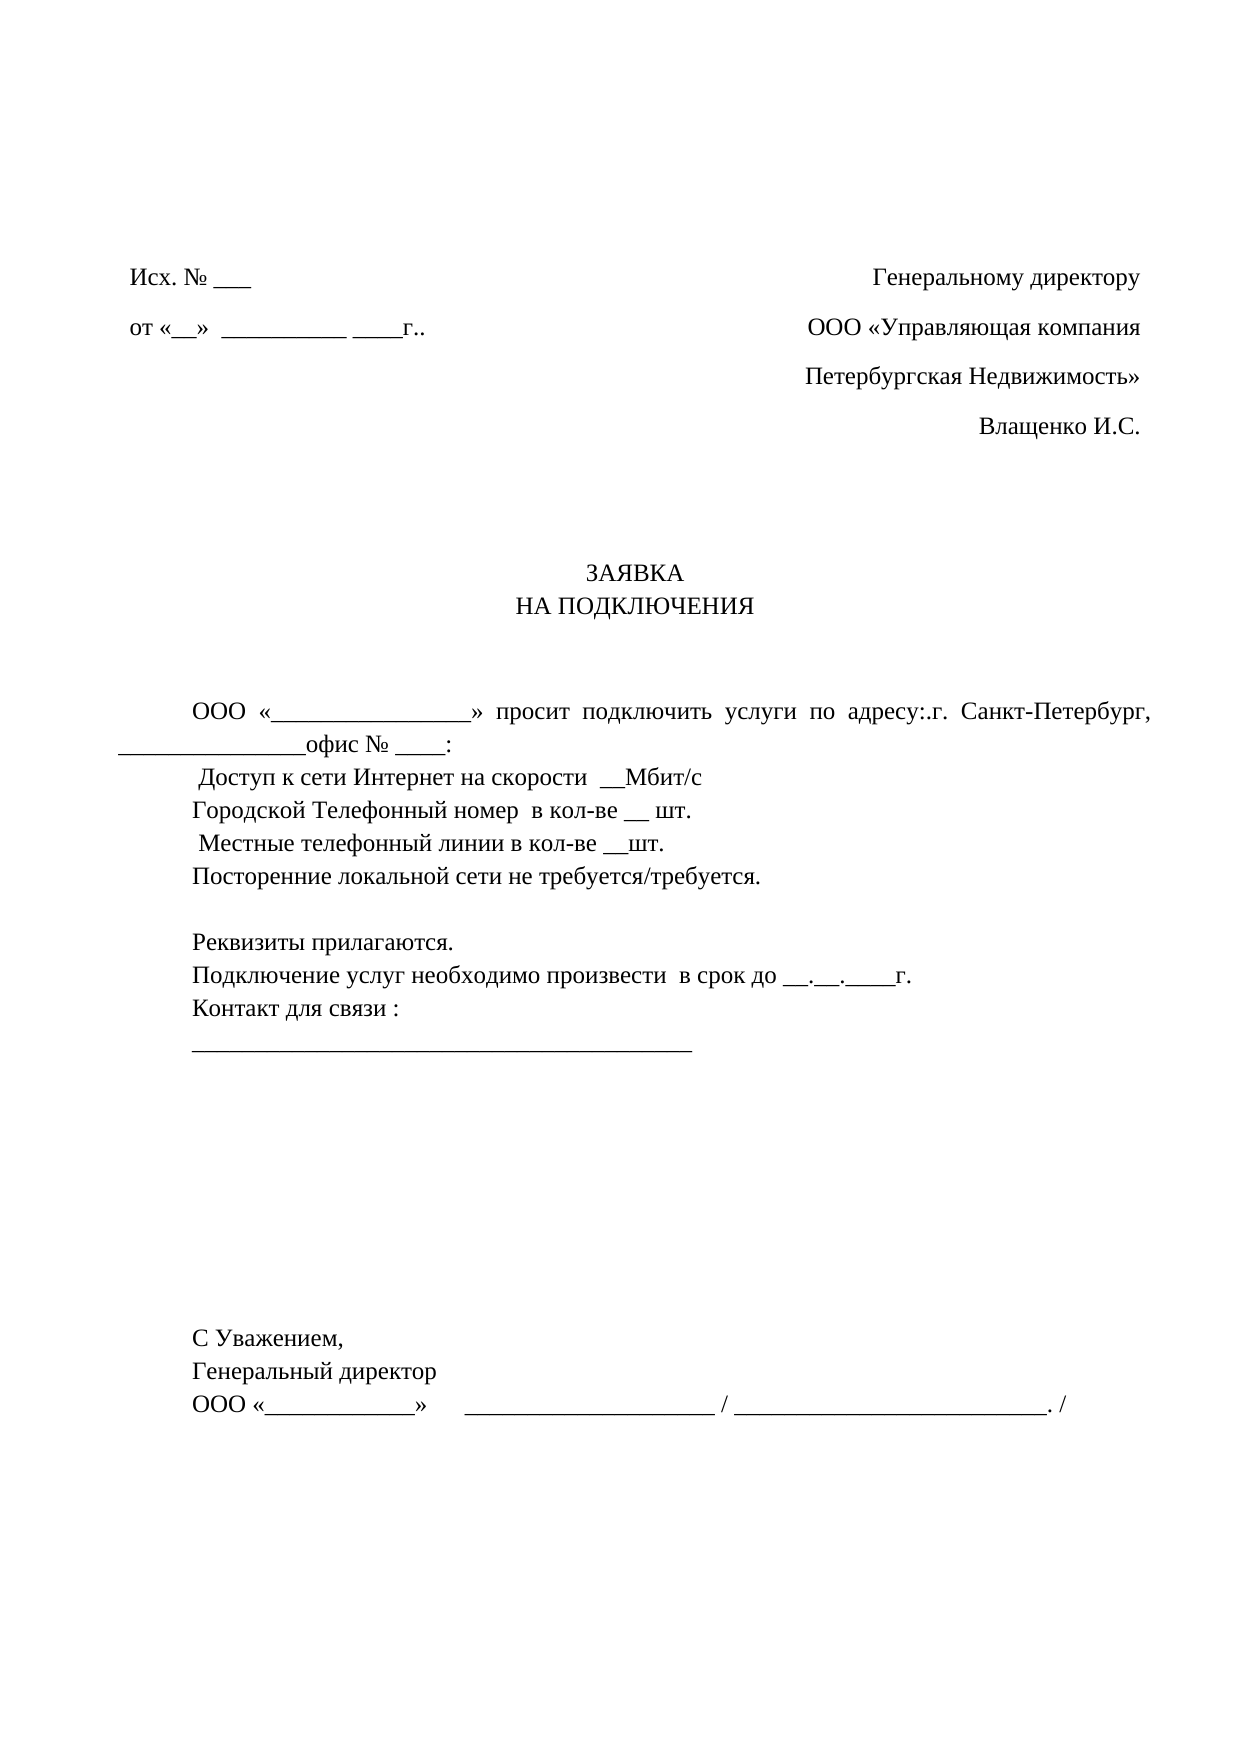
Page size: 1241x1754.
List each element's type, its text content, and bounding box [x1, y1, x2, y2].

text ООО «________________» просит подключить услуги по адресу:.г. Санкт-Петербург, _______________офис № ____: [118, 696, 1152, 758]
text Реквизиты прилагаются. [118, 927, 1152, 956]
table_header Генеральному директору ООО «Управляющая компания Петербургская Недвижимость» Влащенко И.С. [634, 262, 1152, 460]
table_header Исх. № ___ от «__» __________ ____г.. [118, 262, 634, 460]
text Доступ к сети Интернет на скорости __Мбит/с [118, 762, 1152, 791]
text Контакт для связи : [118, 993, 1152, 1022]
text Подключение услуг необходимо произвести в срок до __.__.____г. [118, 960, 1152, 989]
text ООО «____________» ____________________ / _________________________. / [118, 1389, 1152, 1418]
text Местные телефонный линии в кол-ве __шт. [118, 828, 1152, 857]
text Генеральный директор [118, 1356, 1152, 1385]
text С Уважением, [118, 1323, 1152, 1352]
text НА ПОДКЛЮЧЕНИЯ [118, 591, 1152, 620]
text ЗАЯВКА [118, 558, 1152, 587]
text Посторенние локальной сети не требуется/требуется. [118, 861, 1152, 890]
text ________________________________________ [118, 1026, 1152, 1055]
text Городской Телефонный номер в кол-ве __ шт. [118, 795, 1152, 824]
